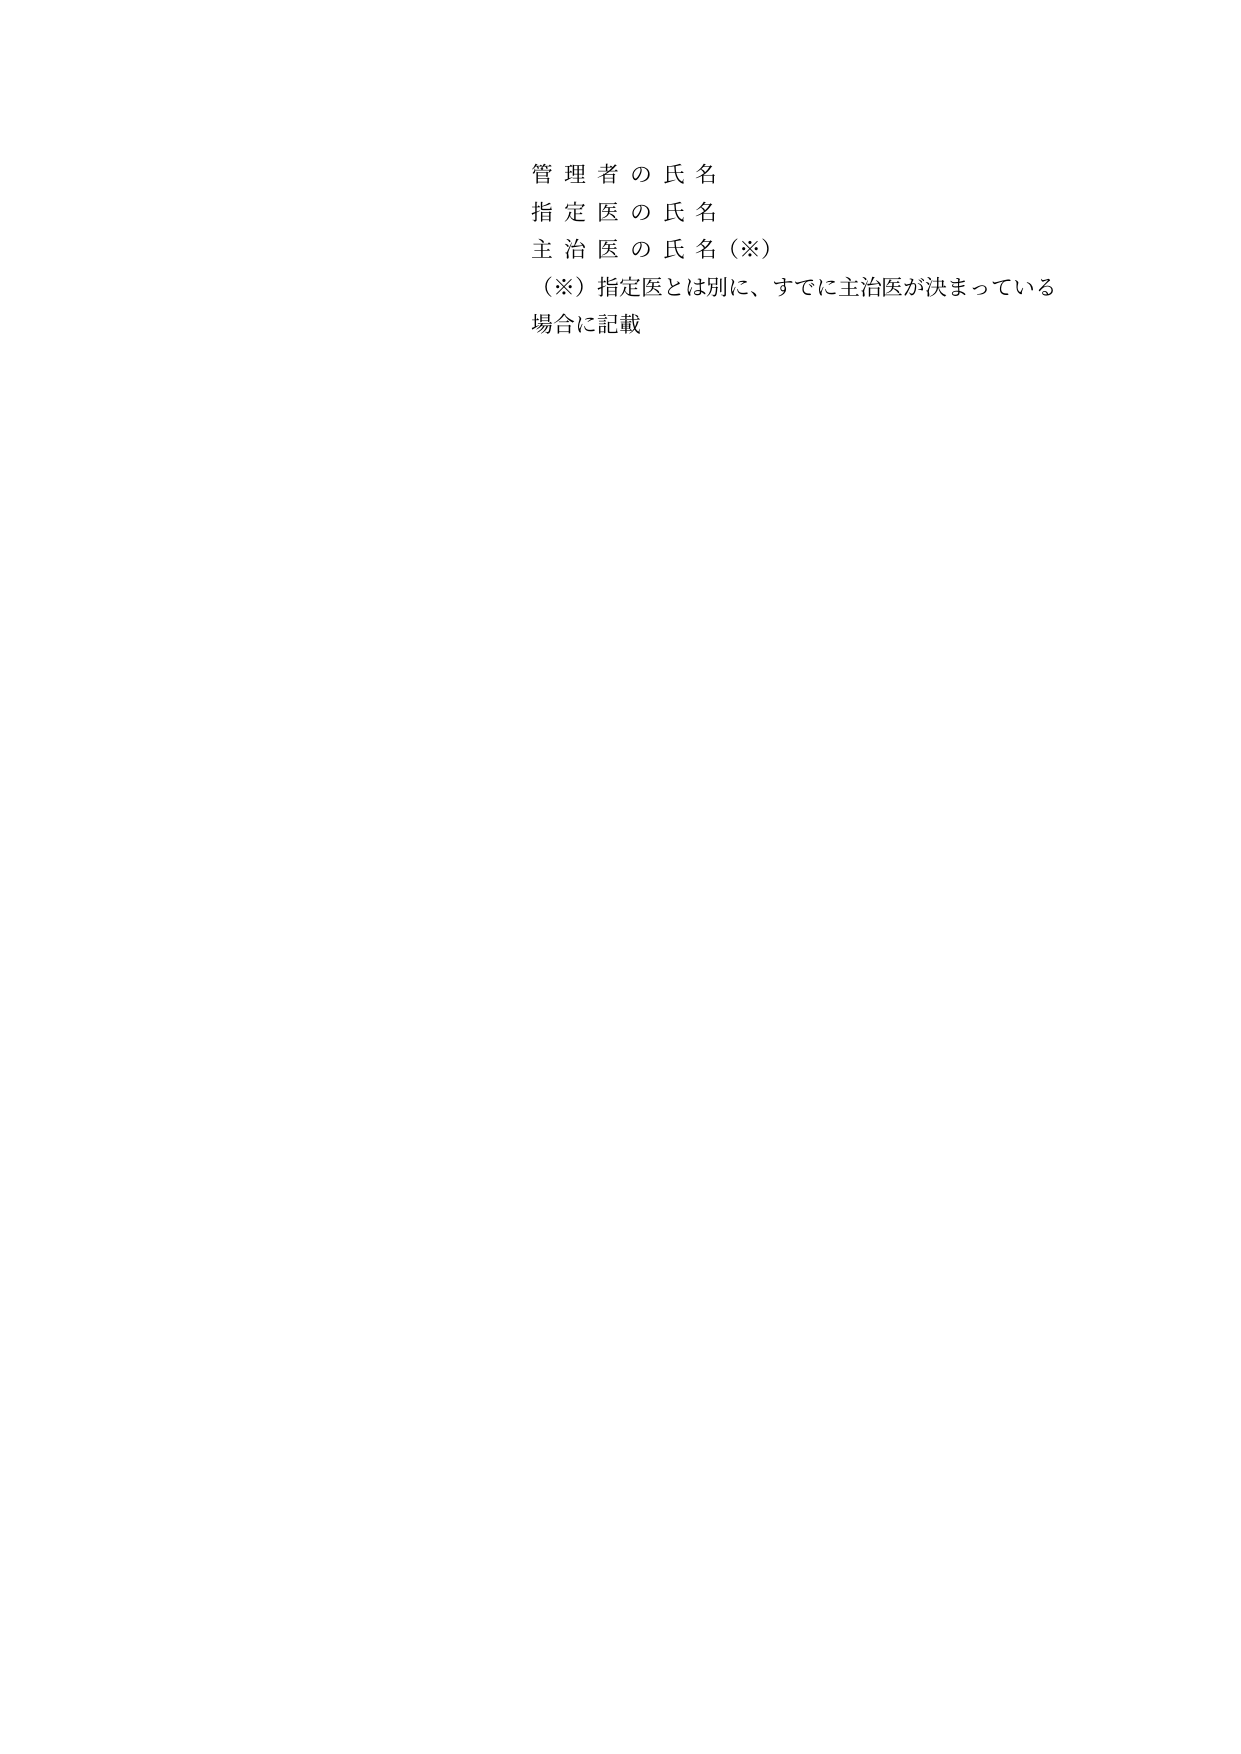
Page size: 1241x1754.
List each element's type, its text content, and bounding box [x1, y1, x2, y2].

text （※）指定医とは別に、すでに主治医が決まっている場合に記載 [532, 267, 1063, 342]
text 主治医の氏名（※） [532, 229, 1063, 267]
text 管理者の氏名 [532, 154, 1063, 192]
text 指定医の氏名 [532, 192, 1063, 229]
